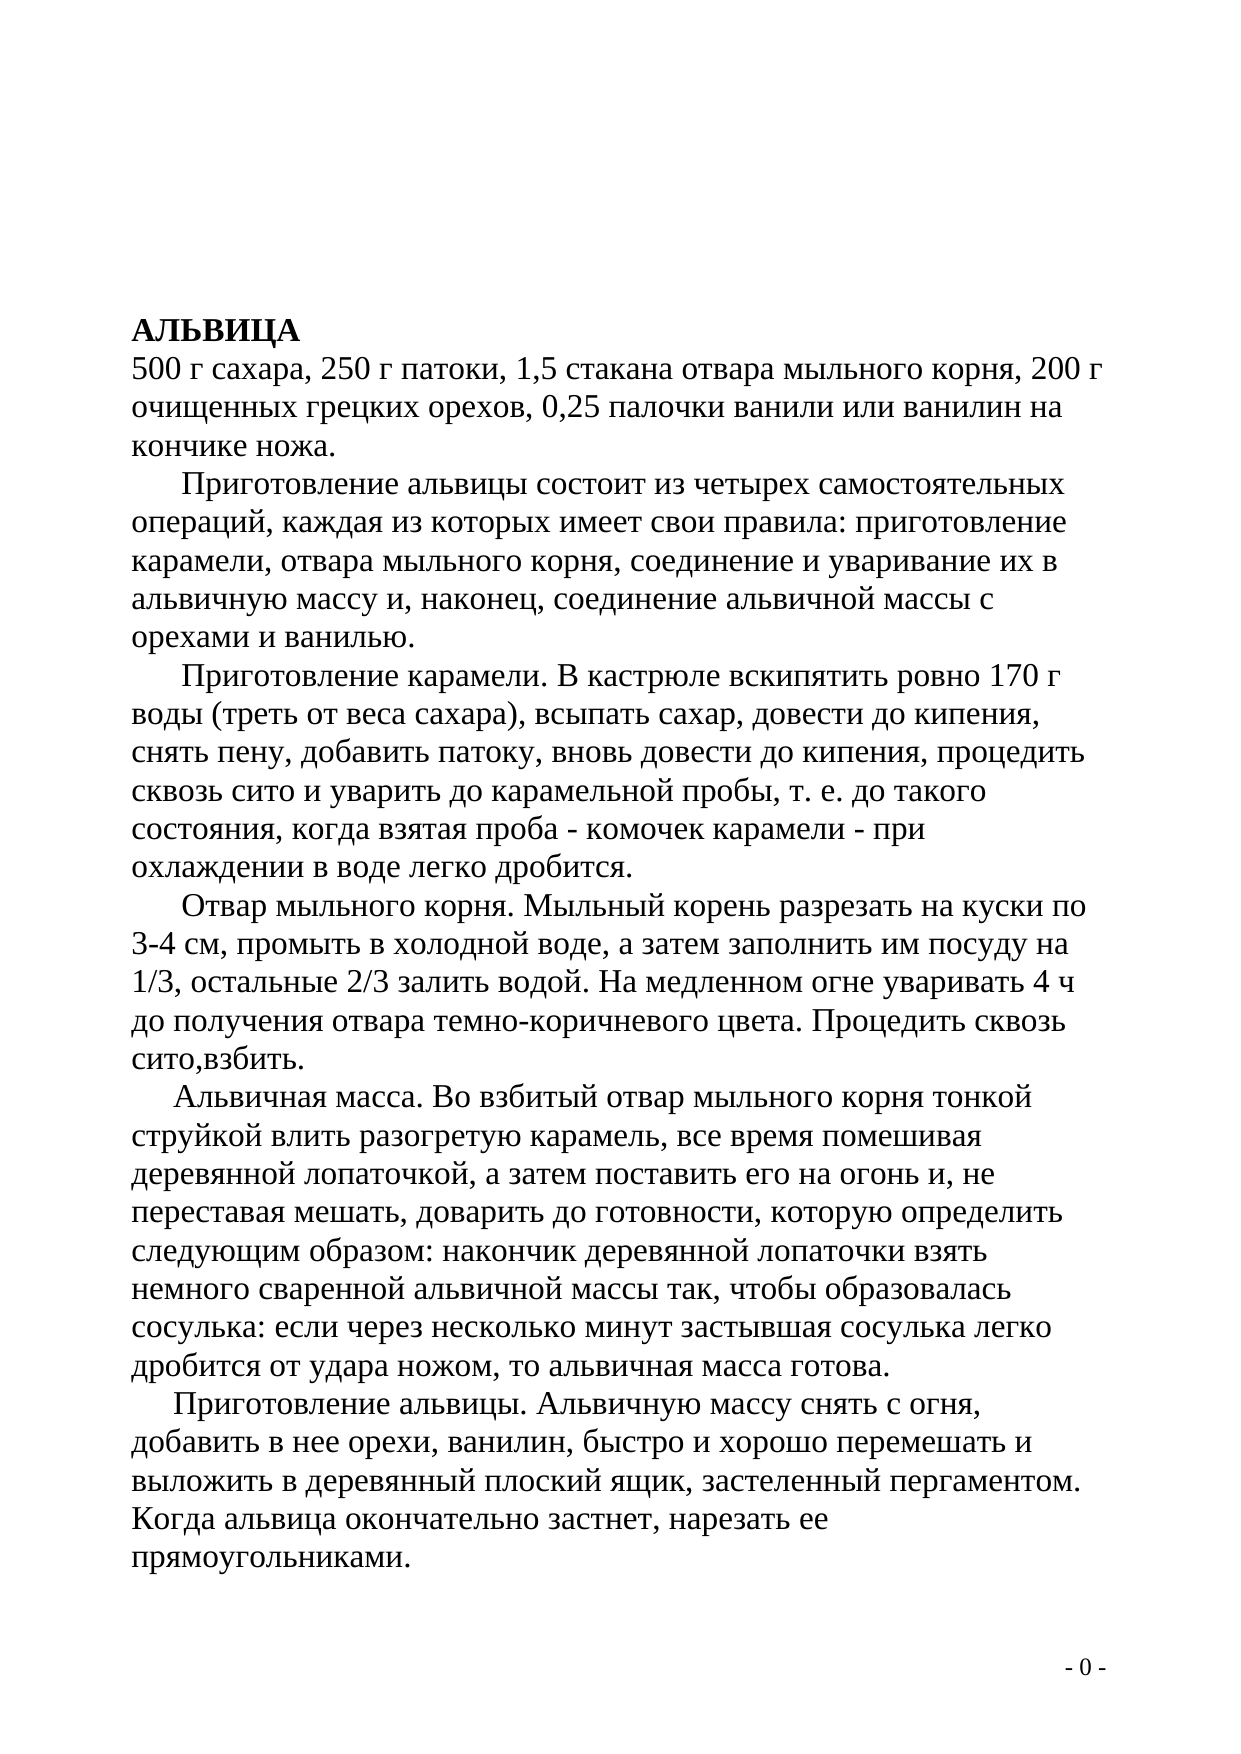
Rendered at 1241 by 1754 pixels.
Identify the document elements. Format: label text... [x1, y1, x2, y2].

text АЛЬВИЦА 500 г сахара, 250 г патоки, 1,5 стакана отвара мыльного корня, 200 г очищенных грецких орехов, 0,25 палочки ванили или ванилин на кончике ножа. Приготовление альвицы состоит из четырех самостоятельных операций, каждая из которых имеет свои правила: приготовление карамели, отвара мыльного корня, соединение и уваривание их в альвичную массу и, наконец, соединение альвичной массы с орехами и ванилью. Приготовление карамели. В кастрюле вскипятить ровно 170 г воды (треть от веса сахара), всыпать сахар, довести до кипения, снять пену, добавить патоку, вновь довести до кипения, процедить сквозь сито и уварить до карамельной пробы, т. е. до такого состояния, когда взятая проба - комочек карамели - при охлаждении в воде легко дробится. Отвар мыльного корня. Мыльный корень разрезать на куски по 3-4 см, промыть в холодной воде, а затем заполнить им посуду на 1/3, остальные 2/3 залить водой. На медленном огне уваривать 4 ч до получения отвара темно-коричневого цвета. Процедить сквозь сито,взбить. Альвичная масса. Во взбитый отвар мыльного корня тонкой струйкой влить разогретую карамель, все время помешивая деревянной лопаточкой, а затем поставить его на огонь и, не переставая мешать, доварить до готовности, которую определить следующим образом: накончик деревянной лопаточки взять немного сваренной альвичной массы так, чтобы образовалась сосулька: если через несколько минут застывшая сосулька легко дробится от удара ножом, то альвичная масса готова. Приготовление альвицы. Альвичную массу снять с огня, добавить в нее орехи, ванилин, быстро и хорошо перемешать и выложить в деревянный плоский ящик, застеленный пергаментом. Когда альвица окончательно застнет, нарезать ее прямоугольниками. [131, 310, 1106, 1575]
